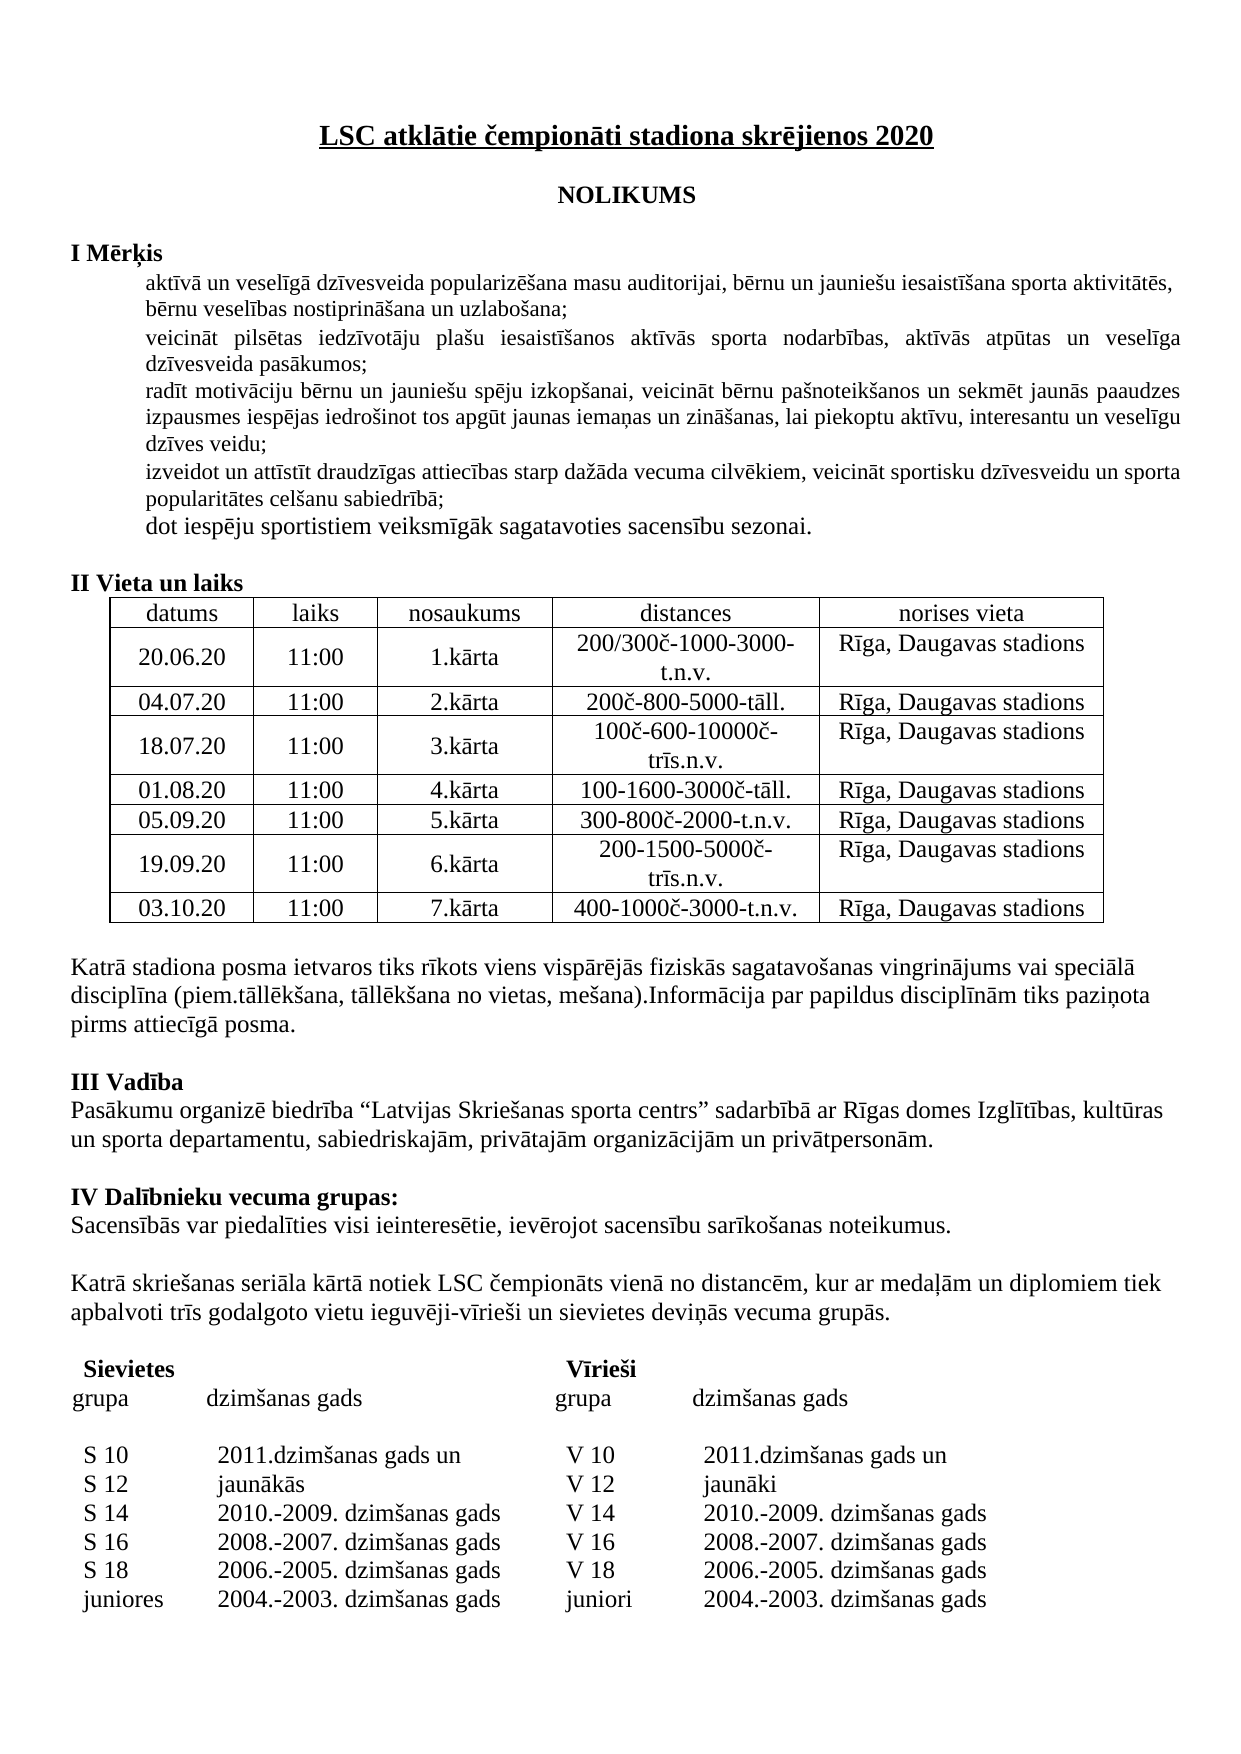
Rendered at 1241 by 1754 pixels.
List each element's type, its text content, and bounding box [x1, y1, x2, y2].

table_cell 6.kārta [378, 835, 552, 892]
table_cell 100č-600-10000č-trīs.n.v. [553, 716, 819, 774]
list radīt motivāciju bērnu un jauniešu spēju izkopšanai, veicināt bērnu pašnoteikšanos un sekmēt jaunās paaudzes izpausmes iespējas iedrošinot tos apgūt jaunas iemaņas un zināšanas, lai piekoptu aktīvu, interesantu un veselīgu dzīves veidu; [108, 377, 1183, 456]
table_cell Rīga, Daugavas stadions [820, 628, 1103, 686]
table_cell 200/300č-1000-3000-t.n.v. [553, 628, 819, 686]
table_cell 4.kārta [378, 775, 552, 804]
table_cell 05.09.20 [111, 805, 253, 833]
table_header Vīrieši [555, 1354, 1033, 1383]
text I Mērķis [70, 238, 1183, 267]
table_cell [72, 1412, 206, 1613]
table_header Sievietes [72, 1354, 554, 1383]
table_cell Rīga, Daugavas stadions [820, 893, 1103, 922]
table_cell 300-800č-2000-t.n.v. [553, 805, 819, 833]
table_cell dzimšanas gads [206, 1383, 554, 1412]
table_cell 19.09.20 [111, 835, 253, 892]
text Katrā skriešanas seriāla kārtā notiek LSC čempionāts vienā no distancēm, kur ar medaļām un diplomiem tiek apbalvoti trīs godalgoto vietu ieguvēji-vīrieši un sievietes deviņās vecuma grupās. [70, 1268, 1183, 1325]
table_cell grupa [72, 1383, 206, 1412]
table_cell 01.08.20 [111, 775, 253, 804]
table_cell 18.07.20 [111, 716, 253, 774]
table_cell Rīga, Daugavas stadions [820, 805, 1103, 833]
text LSC atklātie čempionāti stadiona skrējienos 2020 [70, 118, 1183, 152]
text II Vieta un laiks [70, 568, 1183, 597]
table_cell 11:00 [254, 775, 377, 804]
table_cell 11:00 [254, 716, 377, 774]
table_cell 2.kārta [378, 687, 552, 715]
table_header nosaukums [378, 598, 552, 627]
table_cell Rīga, Daugavas stadions [820, 687, 1103, 715]
table_cell 11:00 [254, 835, 377, 892]
table_cell 11:00 [254, 687, 377, 715]
table_cell 1.kārta [378, 628, 552, 686]
table_header norises vieta [820, 598, 1103, 627]
table_cell 11:00 [254, 628, 377, 686]
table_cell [692, 1412, 1033, 1613]
table_cell dzimšanas gads [692, 1383, 1033, 1412]
text III Vadība Pasākumu organizē biedrība “Latvijas Skriešanas sporta centrs” sadarbībā ar Rīgas domes Izglītības, kultūras un sporta departamentu, sabiedriskajām, privātajām organizācijām un privātpersonām. IV Dalībnieku vecuma grupas: Sacensībās var piedalīties visi ieinteresētie, ievērojot sacensību sarīkošanas noteikumus. [70, 1067, 1183, 1239]
table_cell 100-1600-3000č-tāll. [553, 775, 819, 804]
text Katrā stadiona posma ietvaros tiks rīkots viens vispārējās fiziskās sagatavošanas vingrinājums vai speciālā disciplīna (piem.tāllēkšana, tāllēkšana no vietas, mešana).Informācija par papildus disciplīnām tiks paziņota pirms attiecīgā posma. [70, 952, 1183, 1038]
table_cell Rīga, Daugavas stadions [820, 775, 1103, 804]
list veicināt pilsētas iedzīvotāju plašu iesaistīšanos aktīvās sporta nodarbības, aktīvās atpūtas un veselīga dzīvesveida pasākumos; [108, 322, 1183, 377]
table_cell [555, 1412, 692, 1613]
table_header distances [553, 598, 819, 627]
table_cell 3.kārta [378, 716, 552, 774]
list dot iespēju sportistiem veiksmīgāk sagatavoties sacensību sezonai. [108, 511, 1183, 540]
table_cell Rīga, Daugavas stadions [820, 835, 1103, 892]
table_cell 200-1500-5000č-trīs.n.v. [553, 835, 819, 892]
table_cell grupa [555, 1383, 692, 1412]
table_cell Rīga, Daugavas stadions [820, 716, 1103, 774]
text NOLIKUMS [70, 180, 1183, 209]
table_cell 200č-800-5000-tāll. [553, 687, 819, 715]
table_header datums [111, 598, 253, 627]
table_cell 11:00 [254, 805, 377, 833]
list izveidot un attīstīt draudzīgas attiecības starp dažāda vecuma cilvēkiem, veicināt sportisku dzīvesveidu un sporta popularitātes celšanu sabiedrībā; [108, 456, 1183, 511]
table_cell 11:00 [254, 893, 377, 922]
list aktīvā un veselīgā dzīvesveida popularizēšana masu auditorijai, bērnu un jauniešu iesaistīšana sporta aktivitātēs, bērnu veselības nostiprināšana un uzlabošana; [108, 267, 1183, 322]
table_cell 04.07.20 [111, 687, 253, 715]
table_header laiks [254, 598, 377, 627]
table_cell 400-1000č-3000-t.n.v. [553, 893, 819, 922]
table_cell 20.06.20 [111, 628, 253, 686]
table_cell 5.kārta [378, 805, 552, 833]
table_cell 03.10.20 [111, 893, 253, 922]
table_cell 7.kārta [378, 893, 552, 922]
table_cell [206, 1412, 554, 1613]
